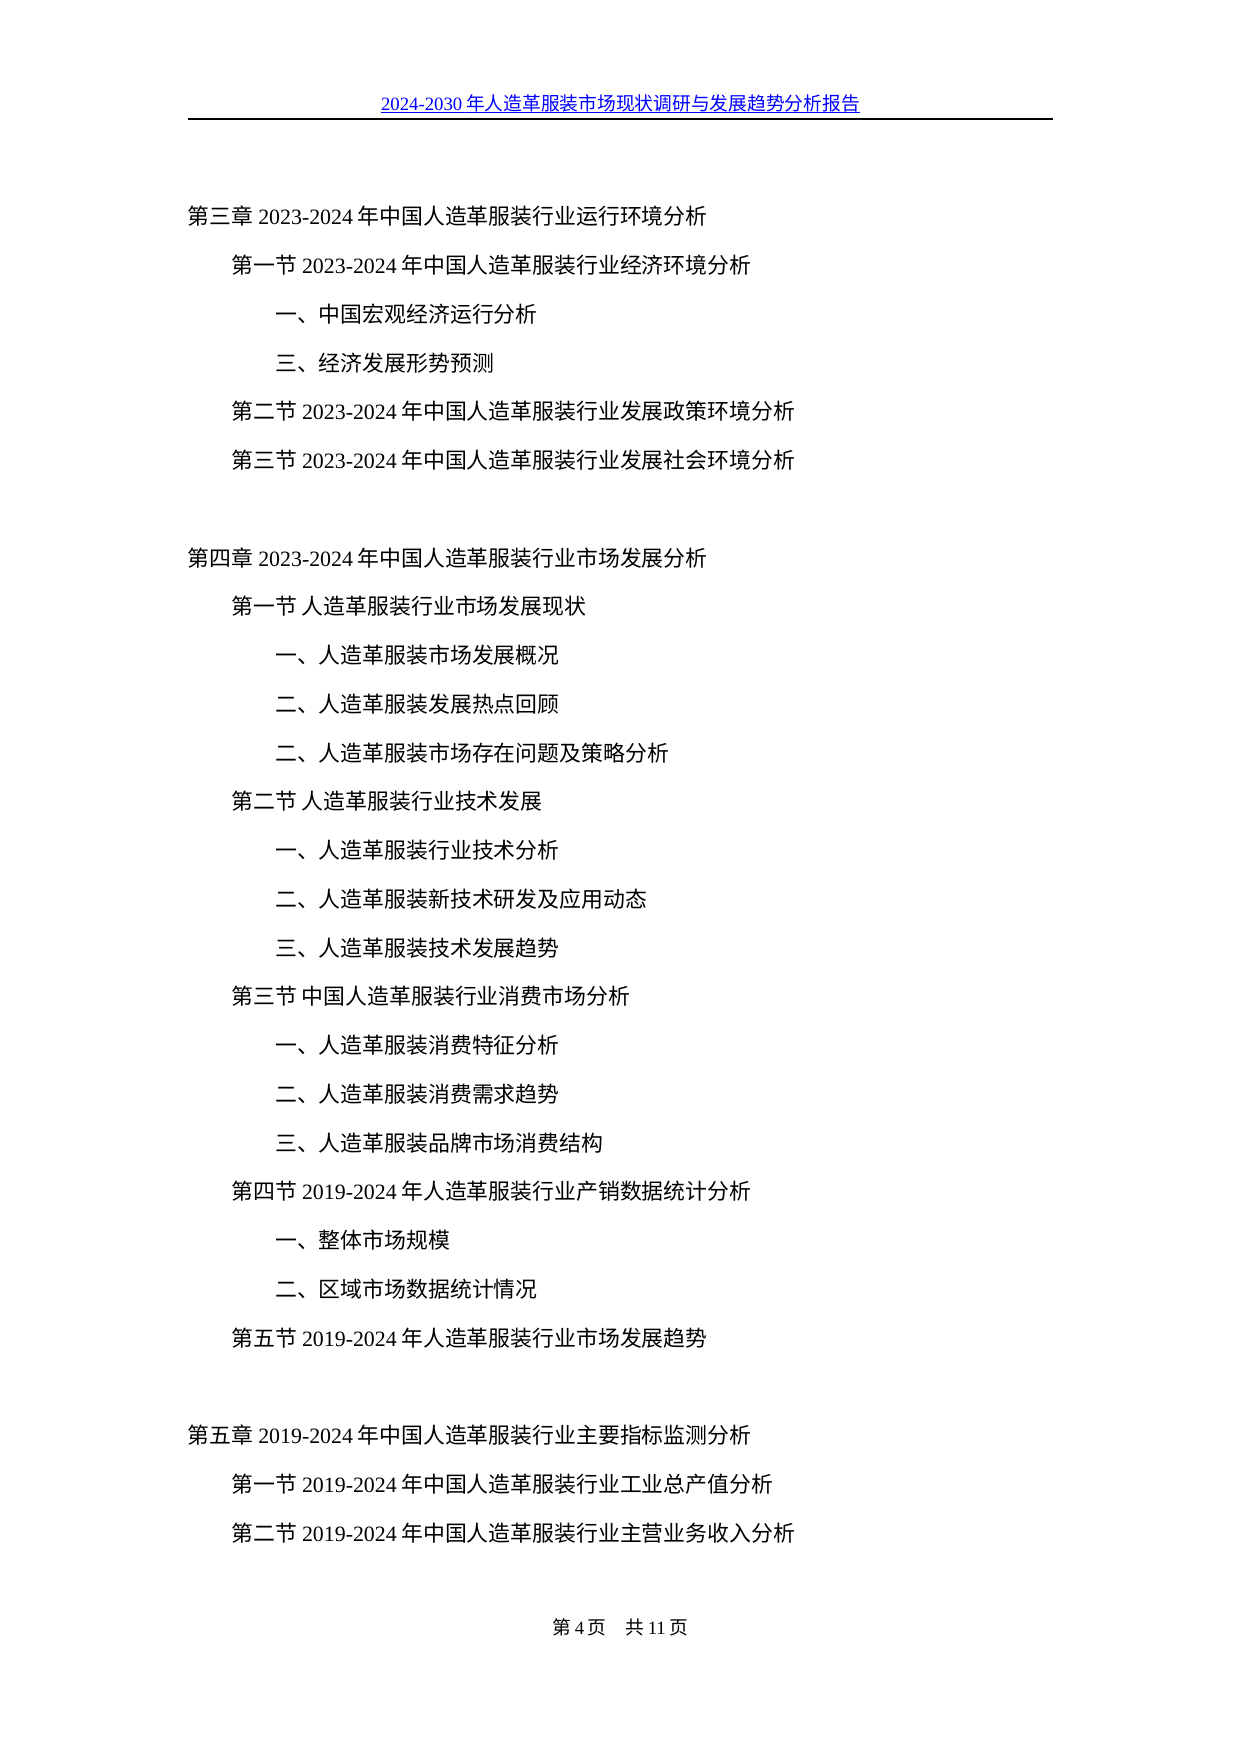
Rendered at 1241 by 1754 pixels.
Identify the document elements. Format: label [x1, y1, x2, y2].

text [187, 150, 1053, 1548]
